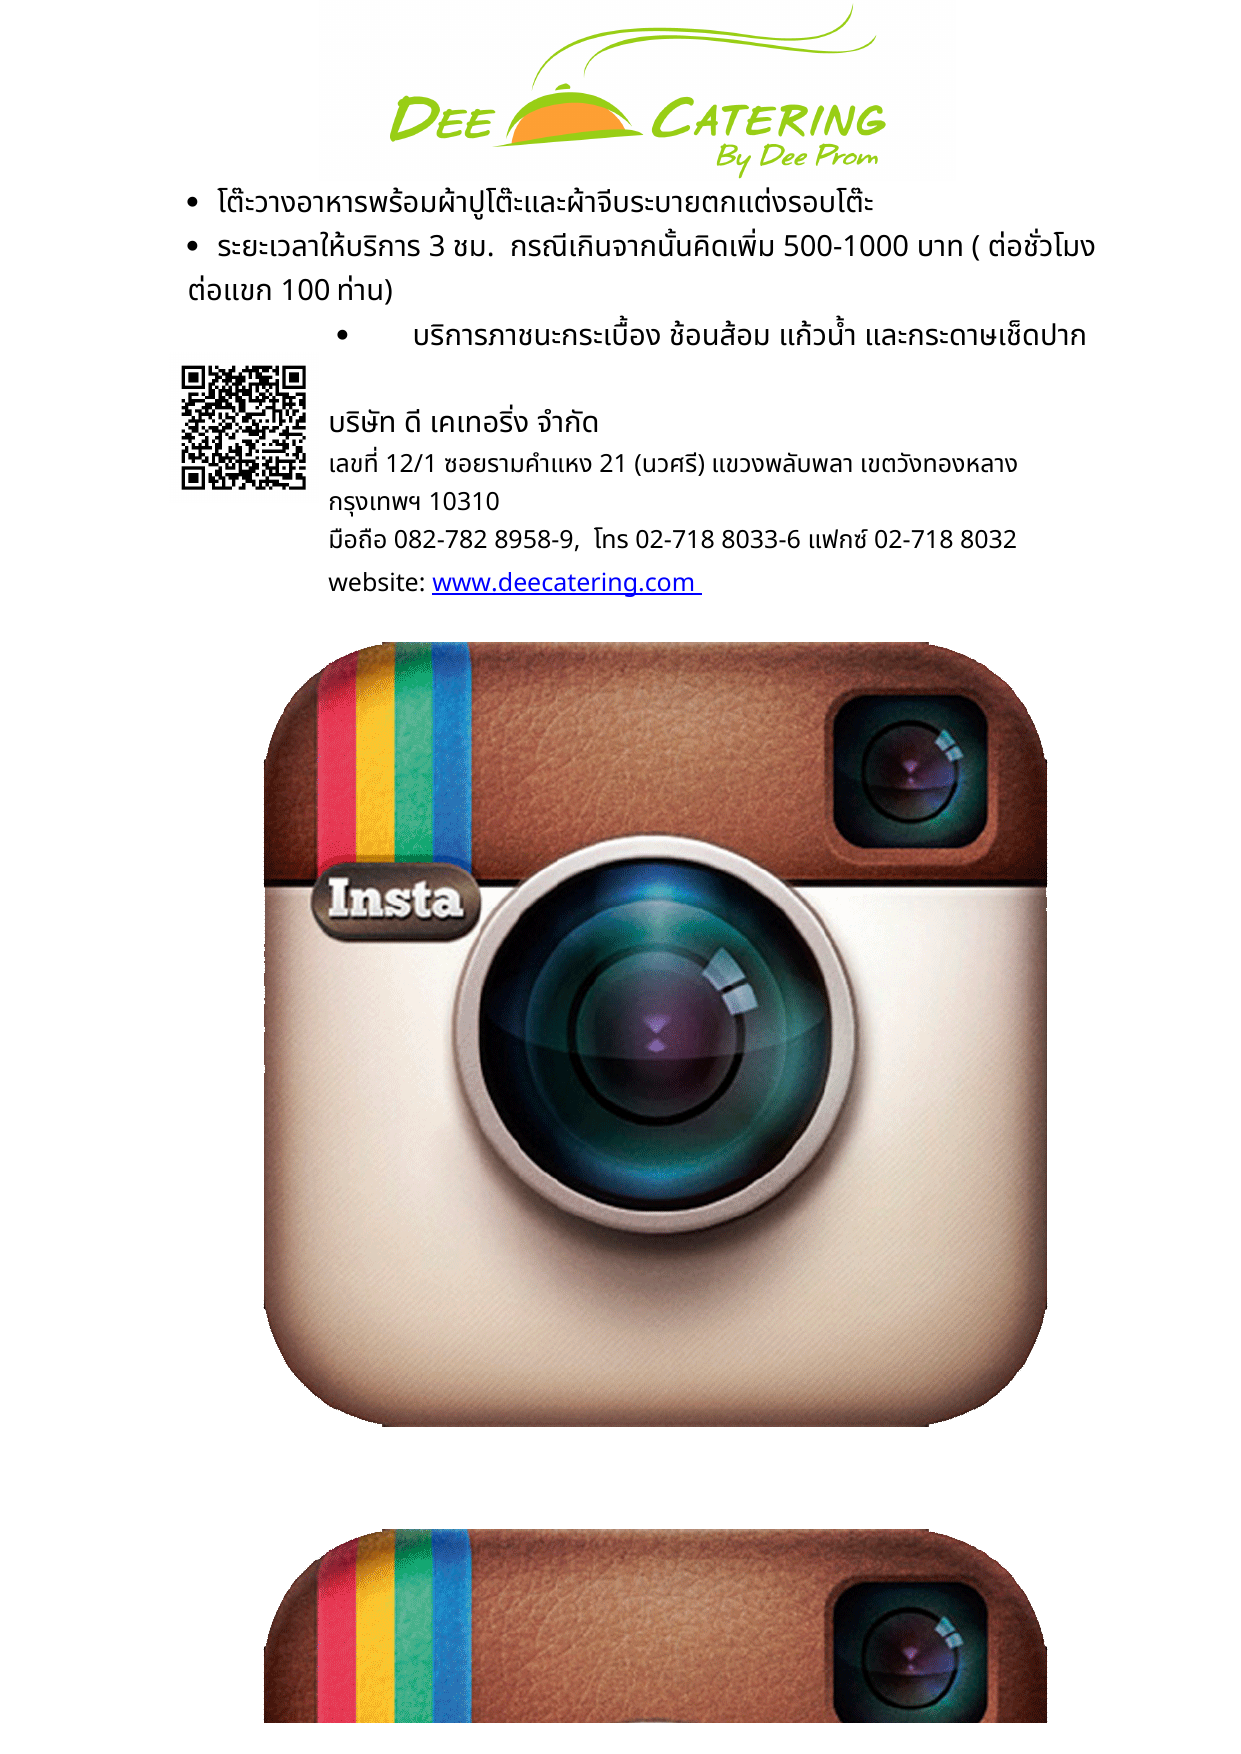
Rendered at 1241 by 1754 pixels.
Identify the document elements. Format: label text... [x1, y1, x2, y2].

picture [318, 0, 956, 57]
list ระยะเวลาให้บริการ 3 ชม. กรณีเกินจากนั้นคิดเพิ่ม 500-1000 บาท ( ต่อชั่วโมง ต่อแขก 100ท่าน) [187, 225, 1104, 314]
list บริการภาชนะกระเบื้อง ช้อนส้อม แก้วน้ำ และกระดาษเช็ดปาก [187, 314, 1104, 398]
picture [214, 599, 1091, 1723]
picture [168, 352, 319, 503]
list โต๊ะวางอาหารพร้อมผ้าปูโต๊ะและผ้าจีบระบายตกแต่งรอบโต๊ะ [187, 57, 1104, 225]
